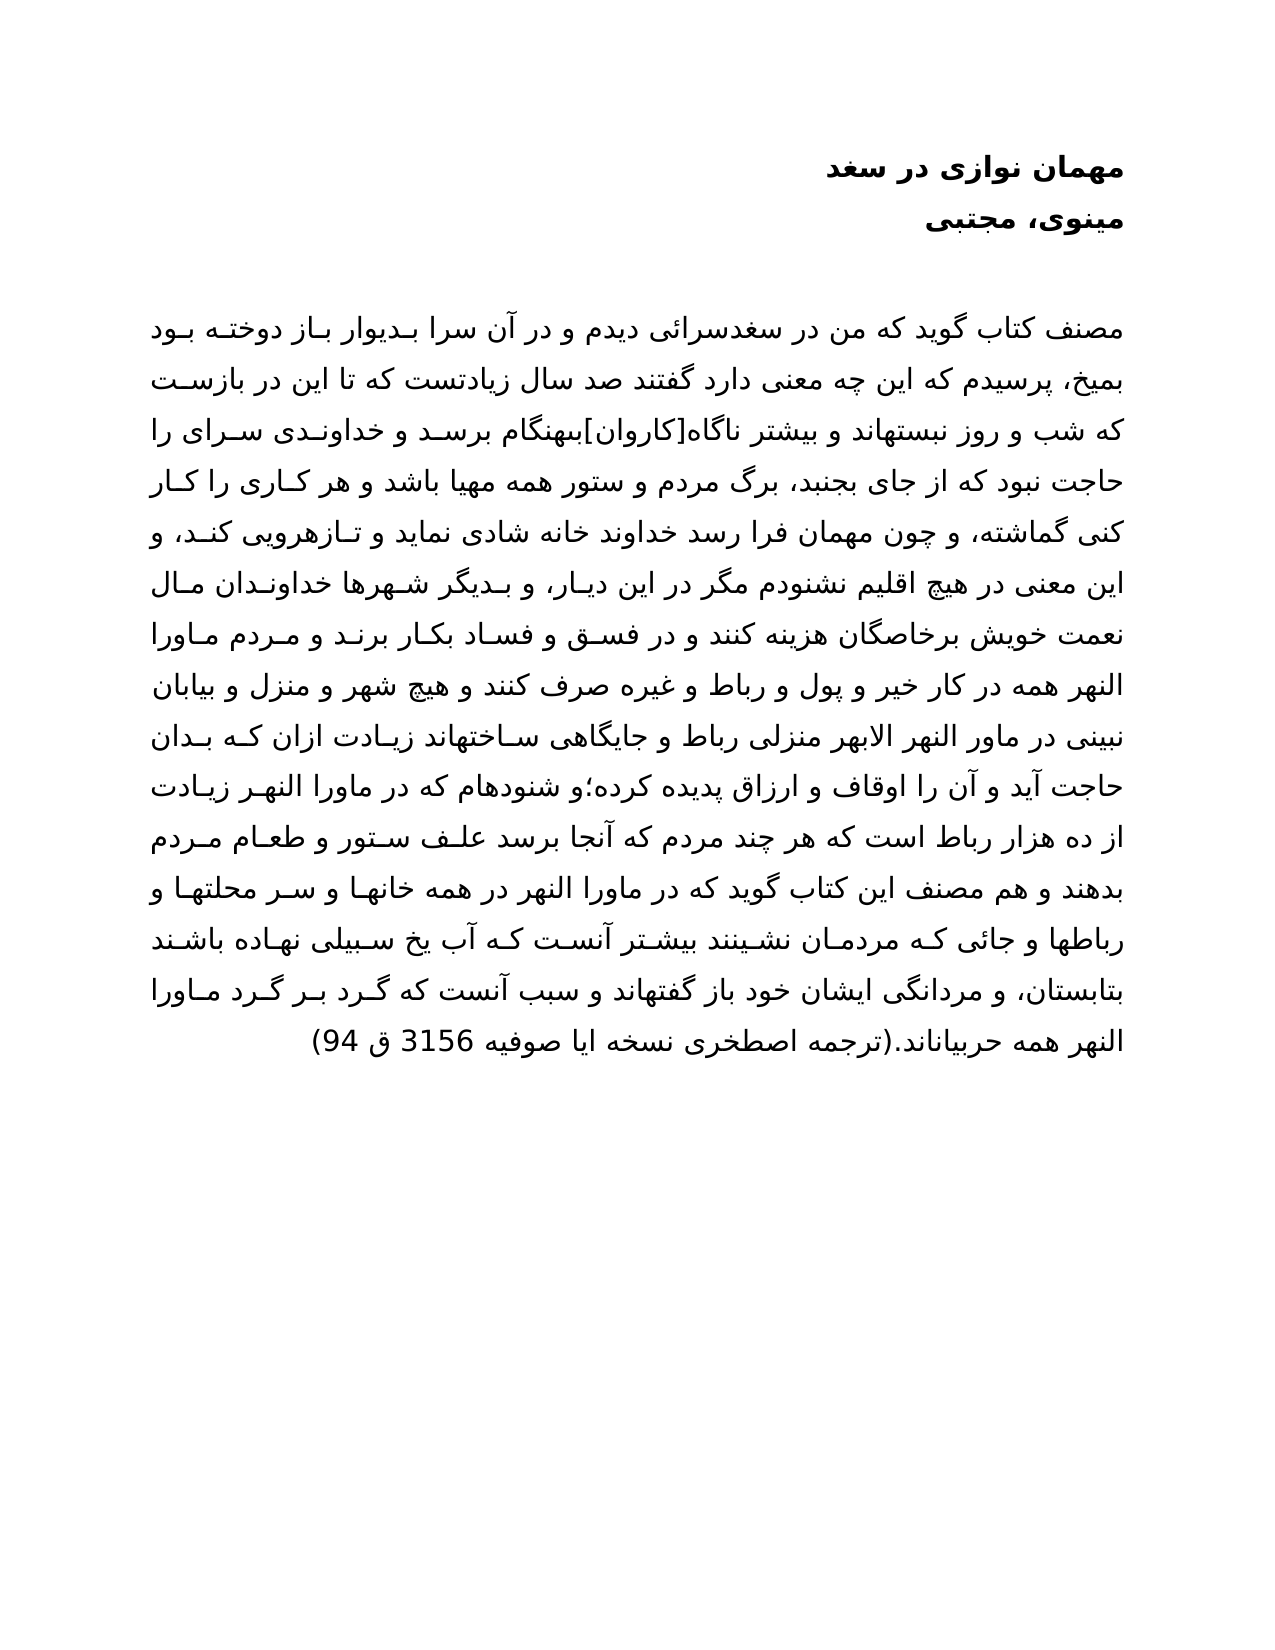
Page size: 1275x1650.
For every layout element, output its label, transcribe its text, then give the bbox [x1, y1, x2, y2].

text مصنف کتاب گوید که من در سغدسرائى دیدم و در آن سرا بدیوار باز دوخته بود بمیخ، پرسیدم که این چه معنى دارد گفتند صد سال زیادتست که تا این در بازست که شب و روز نبسته‏اند و بیشتر ناگاه‏[کاروان‏]بى‏هنگام برسد و خداوندى سراى را حاجت نبود که از جاى بجنبد، برگ مردم و ستور همه مهیا باشد و هر کارى را کار کنى گماشته، و چون مهمان فرا رسد خداوند خانه شادى نماید و تازه‏رویى کند، و این معنى در هیچ اقلیم نشنودم مگر در این دیار، و بدیگر شهرها خداوندان مال نعمت خویش برخاصگان هزینه کنند و در فسق و فساد بکار برند و مردم ماورا النهر همه در کار خیر و پول و رباط و غیره صرف کنند و هیچ شهر و منزل و بیابان نبینى در ماور النهر الابهر منزلى رباط و جایگاهى ساخته‏اند زیادت ازان که بدان حاجت آید و آن را اوقاف و ارزاق پدیده کرده؛و شنوده‏ام که در ماورا النهر زیادت از ده هزار رباط است که هر چند مردم که آنجا برسد علف ستور و طعام مردم بدهند و هم مصنف این کتاب گوید که در ماورا النهر در همه خانها و سر محلتها و رباطها و جائى که مردمان نشینند بیشتر آنست که آب یخ سبیلى نهاده باشند بتابستان، و مردانگى ایشان خود باز گفته‏اند و سبب آنست که گرد بر گرد ماورا النهر همه حربیان‏اند.(ترجمه اصطخرى نسخه ایا صوفیه 3156 ق 94) [150, 311, 1125, 1058]
text مهمان نوازی در سغد [150, 150, 1125, 184]
text مینوی، مجتبی [150, 201, 1125, 235]
